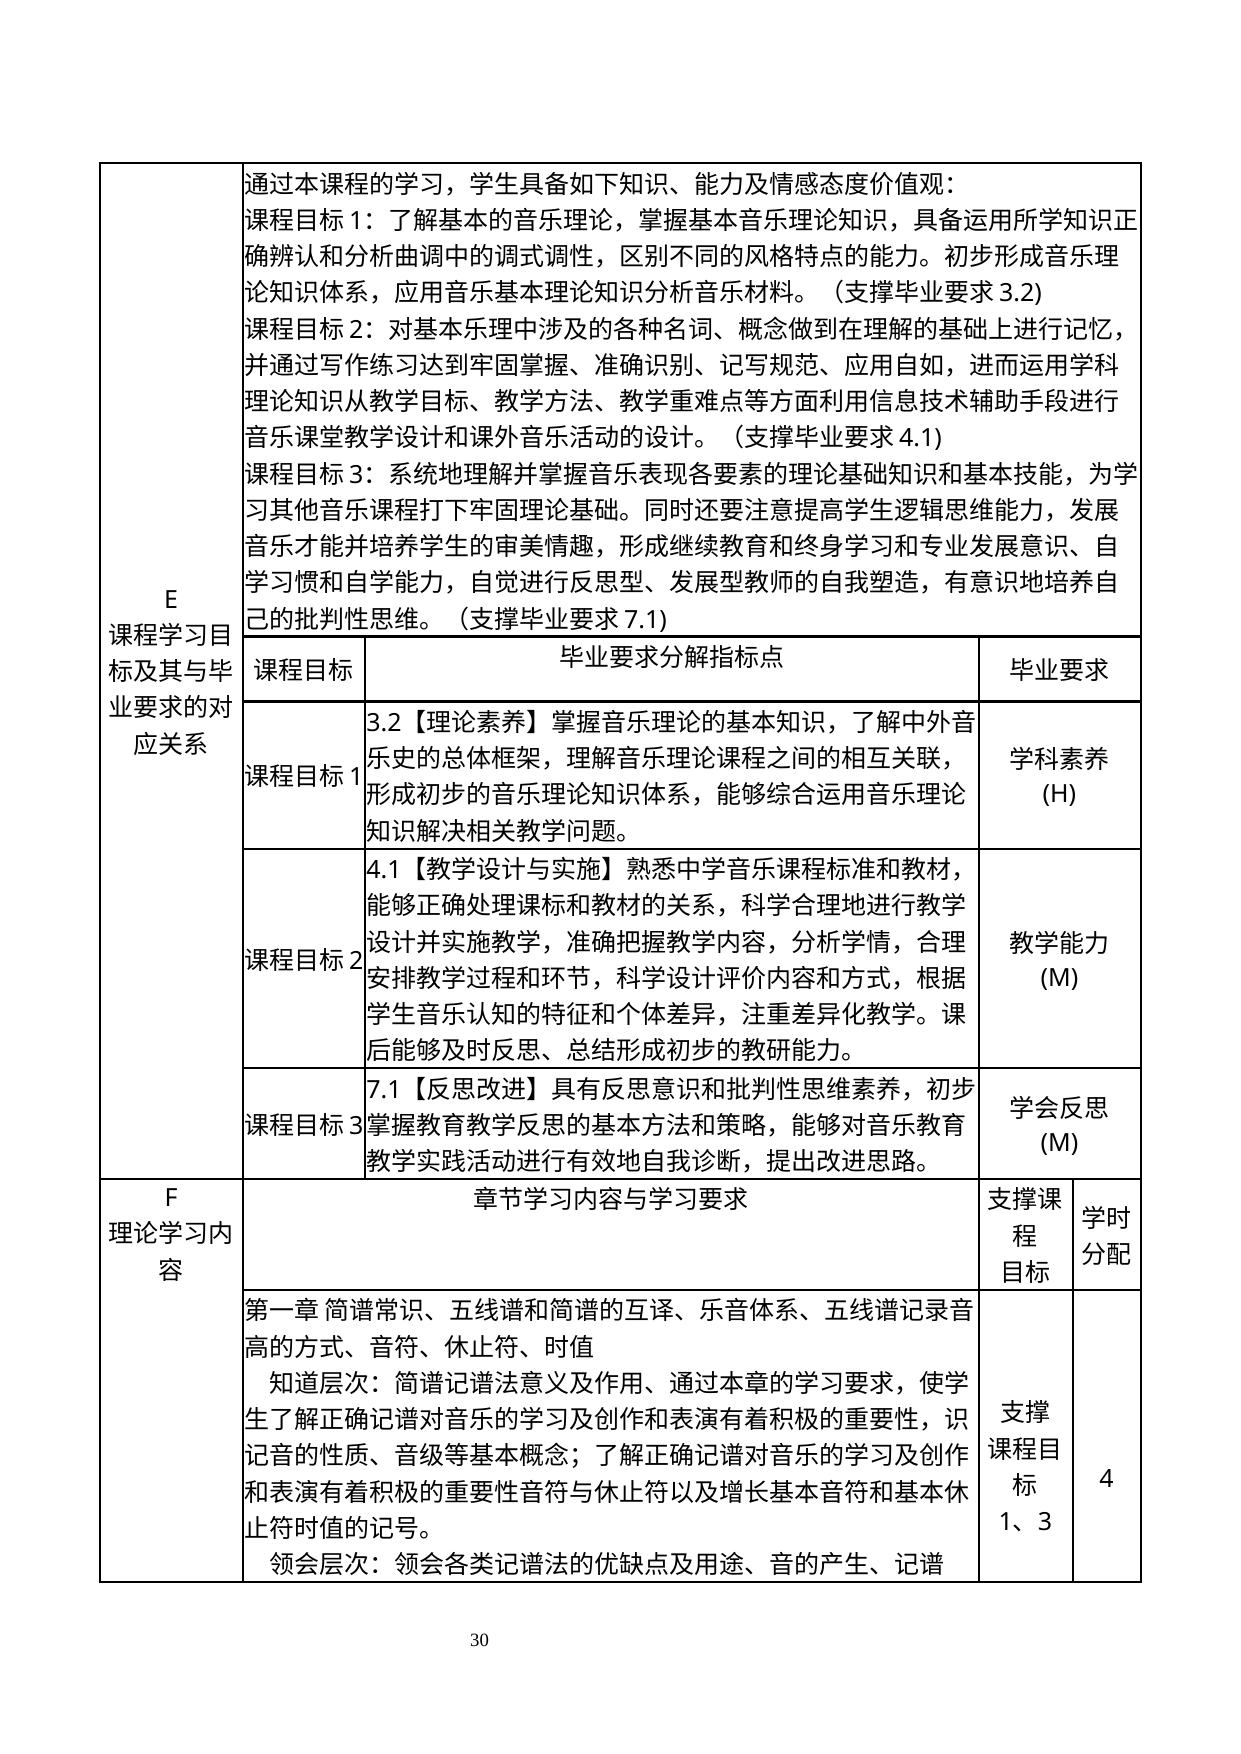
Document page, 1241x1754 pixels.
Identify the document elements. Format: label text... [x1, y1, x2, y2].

table_cell 教学能力 (M) [980, 850, 1140, 1067]
table_cell E 课程学习目标及其与毕业要求的对应关系 [101, 164, 242, 1178]
table_cell 7.1【反思改进】具有反思意识和批判性思维素养，初步掌握教育教学反思的基本方法和策略，能够对音乐教育教学实践活动进行有效地自我诊断，提出改进思路。 [366, 1069, 978, 1178]
table_cell 4 [1074, 1291, 1140, 1581]
table_cell 学会反思 (M) [980, 1069, 1140, 1178]
table_cell 3.2【理论素养】掌握音乐理论的基本知识，了解中外音乐史的总体框架，理解音乐理论课程之间的相互关联，形成初步的音乐理论知识体系，能够综合运用音乐理论知识解决相关教学问题。 [366, 703, 978, 847]
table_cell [244, 1291, 978, 1581]
table_cell 支撑课程 目标 [980, 1180, 1072, 1289]
table_cell F 理论学习内容 [101, 1180, 242, 1581]
table_cell 课程目标3 [244, 1069, 364, 1178]
table_cell 毕业要求 [980, 638, 1140, 700]
table_cell 课程目标2 [244, 850, 364, 1067]
table_cell 课程目标 [244, 638, 364, 700]
table_cell 学时 分配 [1074, 1180, 1140, 1289]
table_cell 毕业要求分解指标点 [366, 638, 978, 700]
table_cell 支撑 课程目标 1、3 [980, 1291, 1072, 1581]
table_cell 章节学习内容与学习要求 [244, 1180, 978, 1289]
table_cell 通过本课程的学习，学生具备如下知识、能力及情感态度价值观： 课程目标1：了解基本的音乐理论，掌握基本音乐理论知识，具备运用所学知识正确辨认和分析曲调中的调式调性，区别不同的风格特点的能力。初步形成音乐理论知识体系，应用音乐基本理论知识分析音乐材料。（支撑毕业要求3.2) 课程目标2：对基本乐理中涉及的各种名词、概念做到在理解的基础上进行记忆，并通过写作练习达到牢固掌握、准确识别、记写规范、应用自如，进而运用学科理论知识从教学目标、教学方法、教学重难点等方面利用信息技术辅助手段进行音乐课堂教学设计和课外音乐活动的设计。（支撑毕业要求4.1) 课程目标3：系统地理解并掌握音乐表现各要素的理论基础知识和基本技能，为学习其他音乐课程打下牢固理论基础。同时还要注意提高学生逻辑思维能力，发展音乐才能并培养学生的审美情趣，形成继续教育和终身学习和专业发展意识、自学习惯和自学能力，自觉进行反思型、发展型教师的自我塑造，有意识地培养自己的批判性思维。（支撑毕业要求7.1) [244, 164, 1140, 635]
table_cell 学科素养 (H) [980, 703, 1140, 847]
table_cell 4.1【教学设计与实施】熟悉中学音乐课程标准和教材，能够正确处理课标和教材的关系，科学合理地进行教学设计并实施教学，准确把握教学内容，分析学情，合理安排教学过程和环节，科学设计评价内容和方式，根据学生音乐认知的特征和个体差异，注重差异化教学。课后能够及时反思、总结形成初步的教研能力。 [366, 850, 978, 1067]
table_cell 课程目标1 [244, 703, 364, 847]
